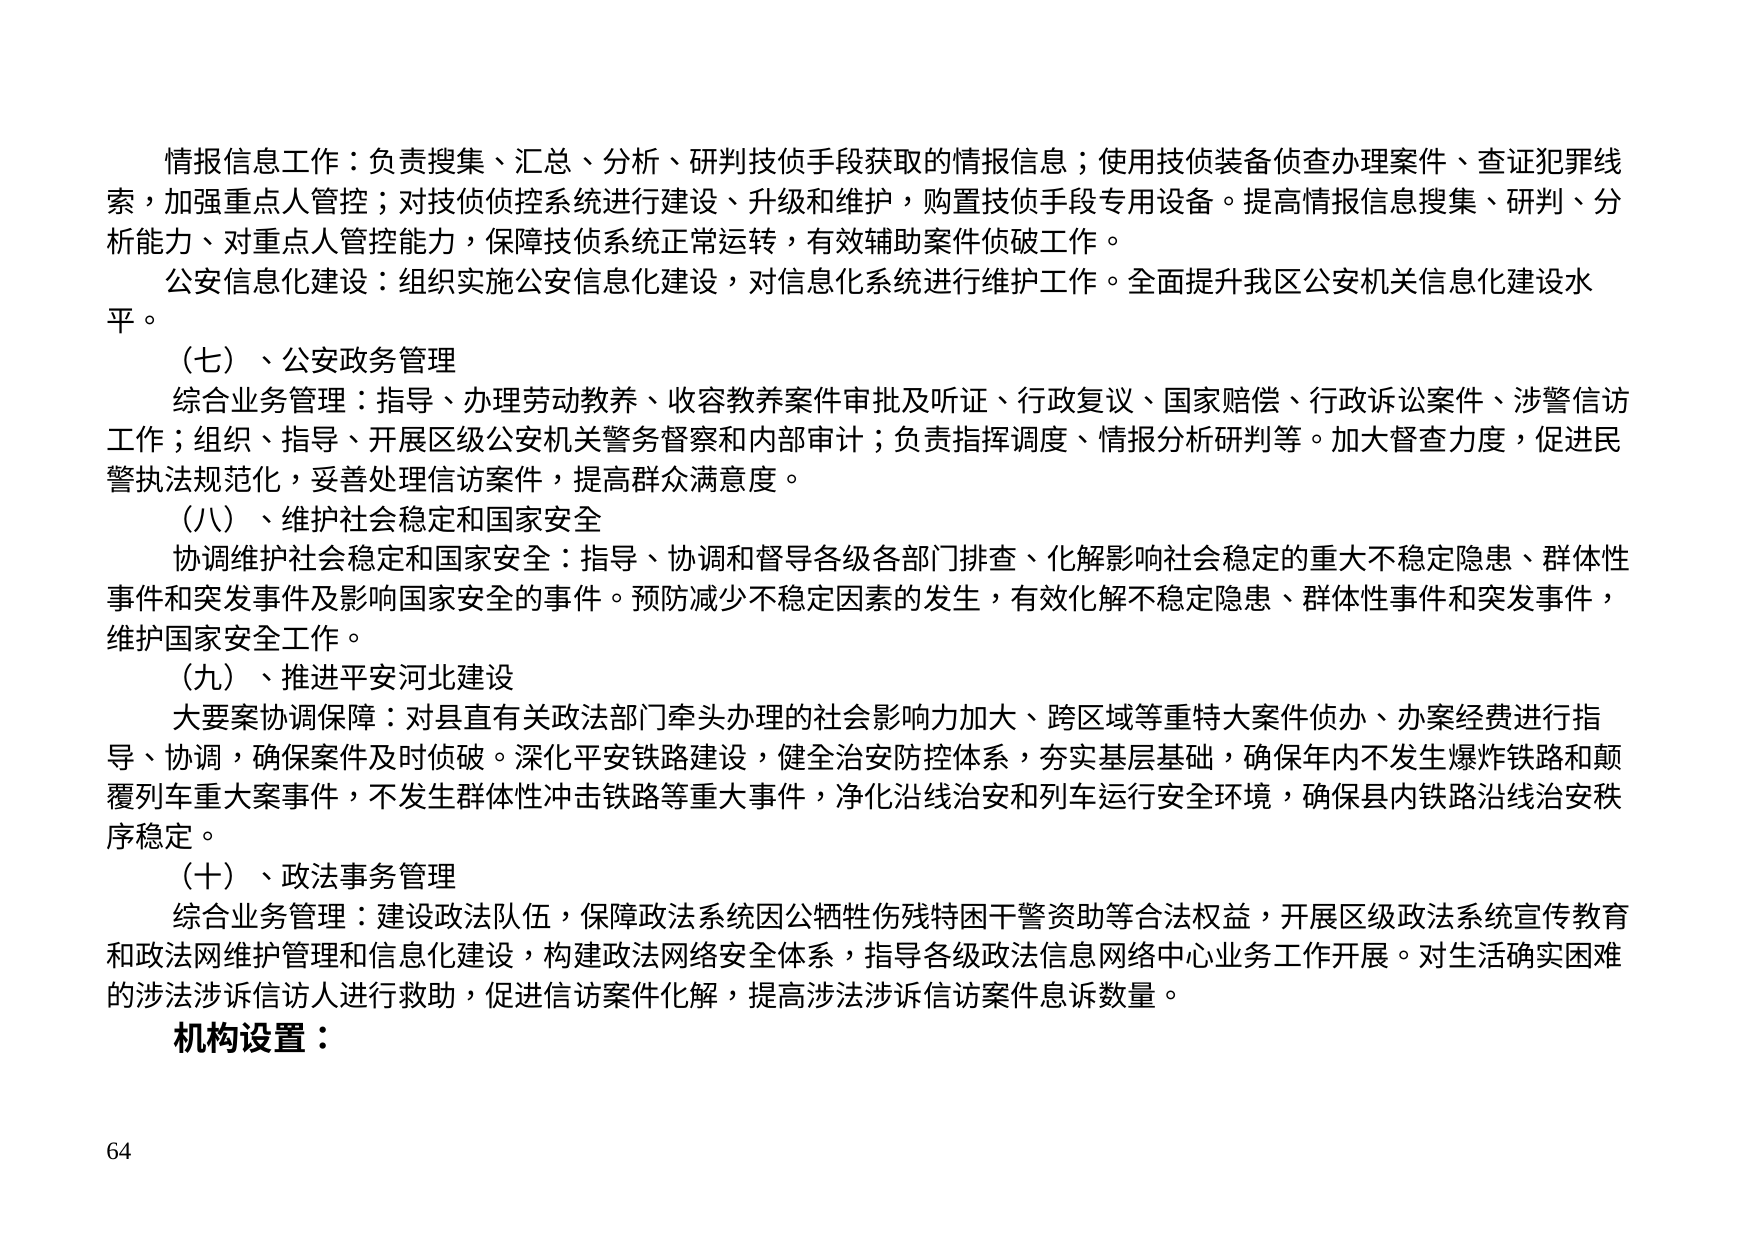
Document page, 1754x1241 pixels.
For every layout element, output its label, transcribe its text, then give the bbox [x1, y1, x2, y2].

text 综合业务管理：指导、办理劳动教养、收容教养案件审批及听证、行政复议、国家赔偿、行政诉讼案件、涉警信访工作；组织、指导、开展区级公安机关警务督察和内部审计；负责指挥调度、情报分析研判等。加大督查力度，促进民警执法规范化，妥善处理信访案件，提高群众满意度。 [106, 380, 1648, 499]
text 综合业务管理：建设政法队伍，保障政法系统因公牺牲伤残特困干警资助等合法权益，开展区级政法系统宣传教育和政法网维护管理和信息化建设，构建政法网络安全体系，指导各级政法信息网络中心业务工作开展。对生活确实困难的涉法涉诉信访人进行救助，促进信访案件化解，提高涉法涉诉信访案件息诉数量。 [106, 896, 1648, 1015]
text 机构设置： [106, 1015, 1648, 1060]
text （七）、公安政务管理 [106, 340, 1648, 380]
text 大要案协调保障：对县直有关政法部门牵头办理的社会影响力加大、跨区域等重特大案件侦办、办案经费进行指导、协调，确保案件及时侦破。深化平安铁路建设，健全治安防控体系，夯实基层基础，确保年内不发生爆炸铁路和颠覆列车重大案事件，不发生群体性冲击铁路等重大事件，净化沿线治安和列车运行安全环境，确保县内铁路沿线治安秩序稳定。 [106, 697, 1648, 856]
text 公安信息化建设：组织实施公安信息化建设，对信息化系统进行维护工作。全面提升我区公安机关信息化建设水平。 [106, 261, 1648, 340]
text （九）、推进平安河北建设 [106, 658, 1648, 697]
text （十）、政法事务管理 [106, 856, 1648, 896]
text 协调维护社会稳定和国家安全：指导、协调和督导各级各部门排查、化解影响社会稳定的重大不稳定隐患、群体性事件和突发事件及影响国家安全的事件。预防减少不稳定因素的发生，有效化解不稳定隐患、群体性事件和突发事件，维护国家安全工作。 [106, 539, 1648, 658]
text （八）、维护社会稳定和国家安全 [106, 499, 1648, 539]
text 情报信息工作：负责搜集、汇总、分析、研判技侦手段获取的情报信息；使用技侦装备侦查办理案件、查证犯罪线索，加强重点人管控；对技侦侦控系统进行建设、升级和维护，购置技侦手段专用设备。提高情报信息搜集、研判、分析能力、对重点人管控能力，保障技侦系统正常运转，有效辅助案件侦破工作。 [106, 142, 1648, 261]
